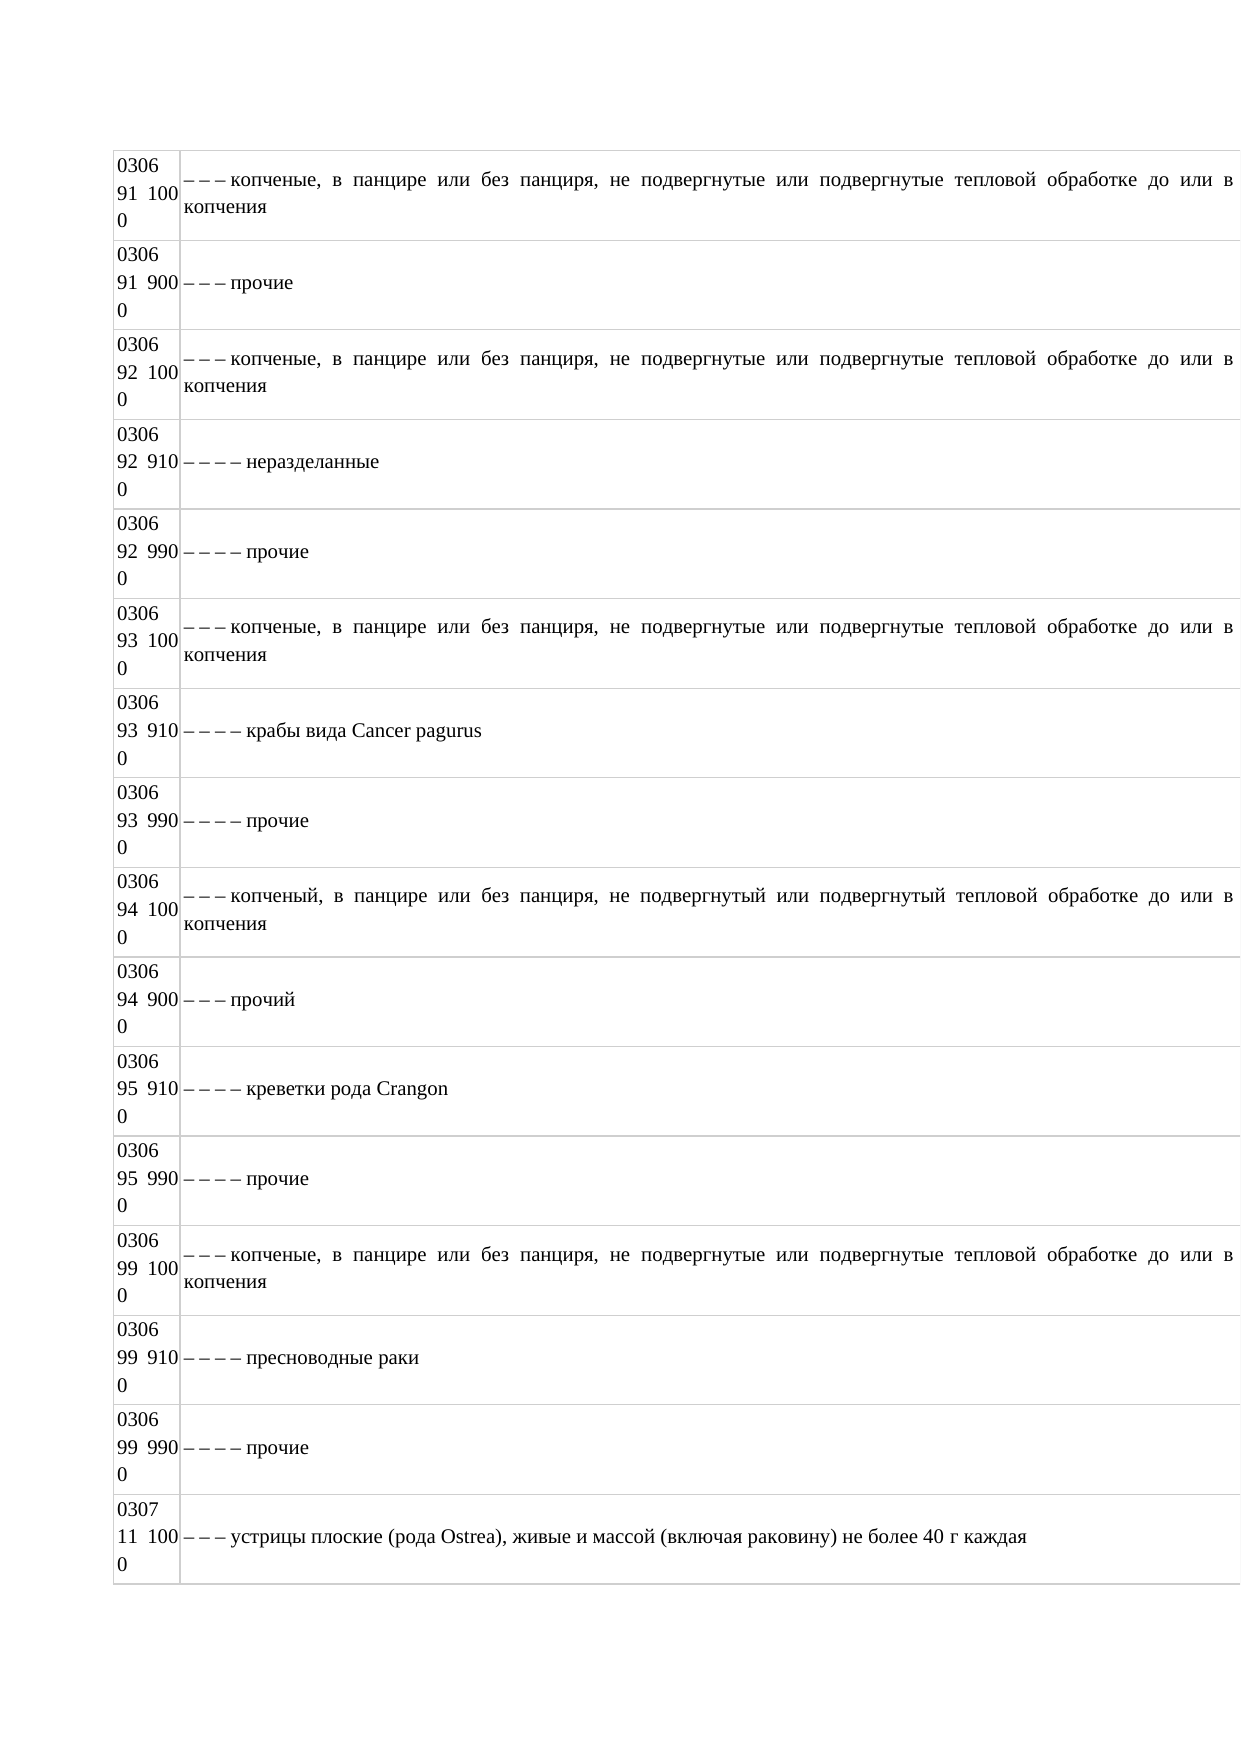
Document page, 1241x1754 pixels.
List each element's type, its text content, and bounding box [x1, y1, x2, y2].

table_cell 0306 99 910 0 [114, 1316, 179, 1404]
table_cell 0306 99 100 0 [114, 1226, 179, 1314]
table_cell – – – – неразделанные [181, 420, 1240, 508]
table_cell – – – – крабы вида Cancer pagurus [181, 689, 1240, 777]
table_cell 0306 95 910 0 [114, 1047, 179, 1135]
table_cell – – – – прочие [181, 1137, 1240, 1225]
table_cell 0307 11 100 0 [114, 1495, 179, 1583]
table_cell – – – – пресноводные раки [181, 1316, 1240, 1404]
table_cell 0306 93 910 0 [114, 689, 179, 777]
table_cell 0306 94 100 0 [114, 868, 179, 956]
table_cell 0306 93 990 0 [114, 778, 179, 867]
table_cell – – – прочие [181, 241, 1240, 329]
table_cell 0306 92 990 0 [114, 510, 179, 598]
table_cell – – – копченый, в панцире или без панциря, не подвергнутый или подвергнутый тепловой обработке до или в процессе копчения [181, 868, 1240, 956]
table_cell – – – устрицы плоские (рода Ostrea), живые и массой (включая раковину) не более 40 г каждая [181, 1495, 1240, 1583]
table_cell – – – прочий [181, 958, 1240, 1046]
table_cell – – – копченые, в панцире или без панциря, не подвергнутые или подвергнутые тепловой обработке до или в процессе копчения [181, 151, 1240, 239]
table_cell – – – – креветки рода Crangon [181, 1047, 1240, 1135]
table_cell – – – копченые, в панцире или без панциря, не подвергнутые или подвергнутые тепловой обработке до или в процессе копчения [181, 330, 1240, 419]
table_cell 0306 95 990 0 [114, 1137, 179, 1225]
table_cell – – – – прочие [181, 778, 1240, 867]
table_cell – – – копченые, в панцире или без панциря, не подвергнутые или подвергнутые тепловой обработке до или в процессе копчения [181, 1226, 1240, 1314]
table_cell 0306 92 100 0 [114, 330, 179, 419]
table_cell 0306 93 100 0 [114, 599, 179, 687]
table_cell 0306 92 910 0 [114, 420, 179, 508]
table_cell 0306 94 900 0 [114, 958, 179, 1046]
table_cell – – – копченые, в панцире или без панциря, не подвергнутые или подвергнутые тепловой обработке до или в процессе копчения [181, 599, 1240, 687]
table_cell 0306 91 900 0 [114, 241, 179, 329]
table_cell 0306 91 100 0 [114, 151, 179, 239]
table_cell – – – – прочие [181, 510, 1240, 598]
table_cell 0306 99 990 0 [114, 1405, 179, 1494]
table_cell – – – – прочие [181, 1405, 1240, 1494]
